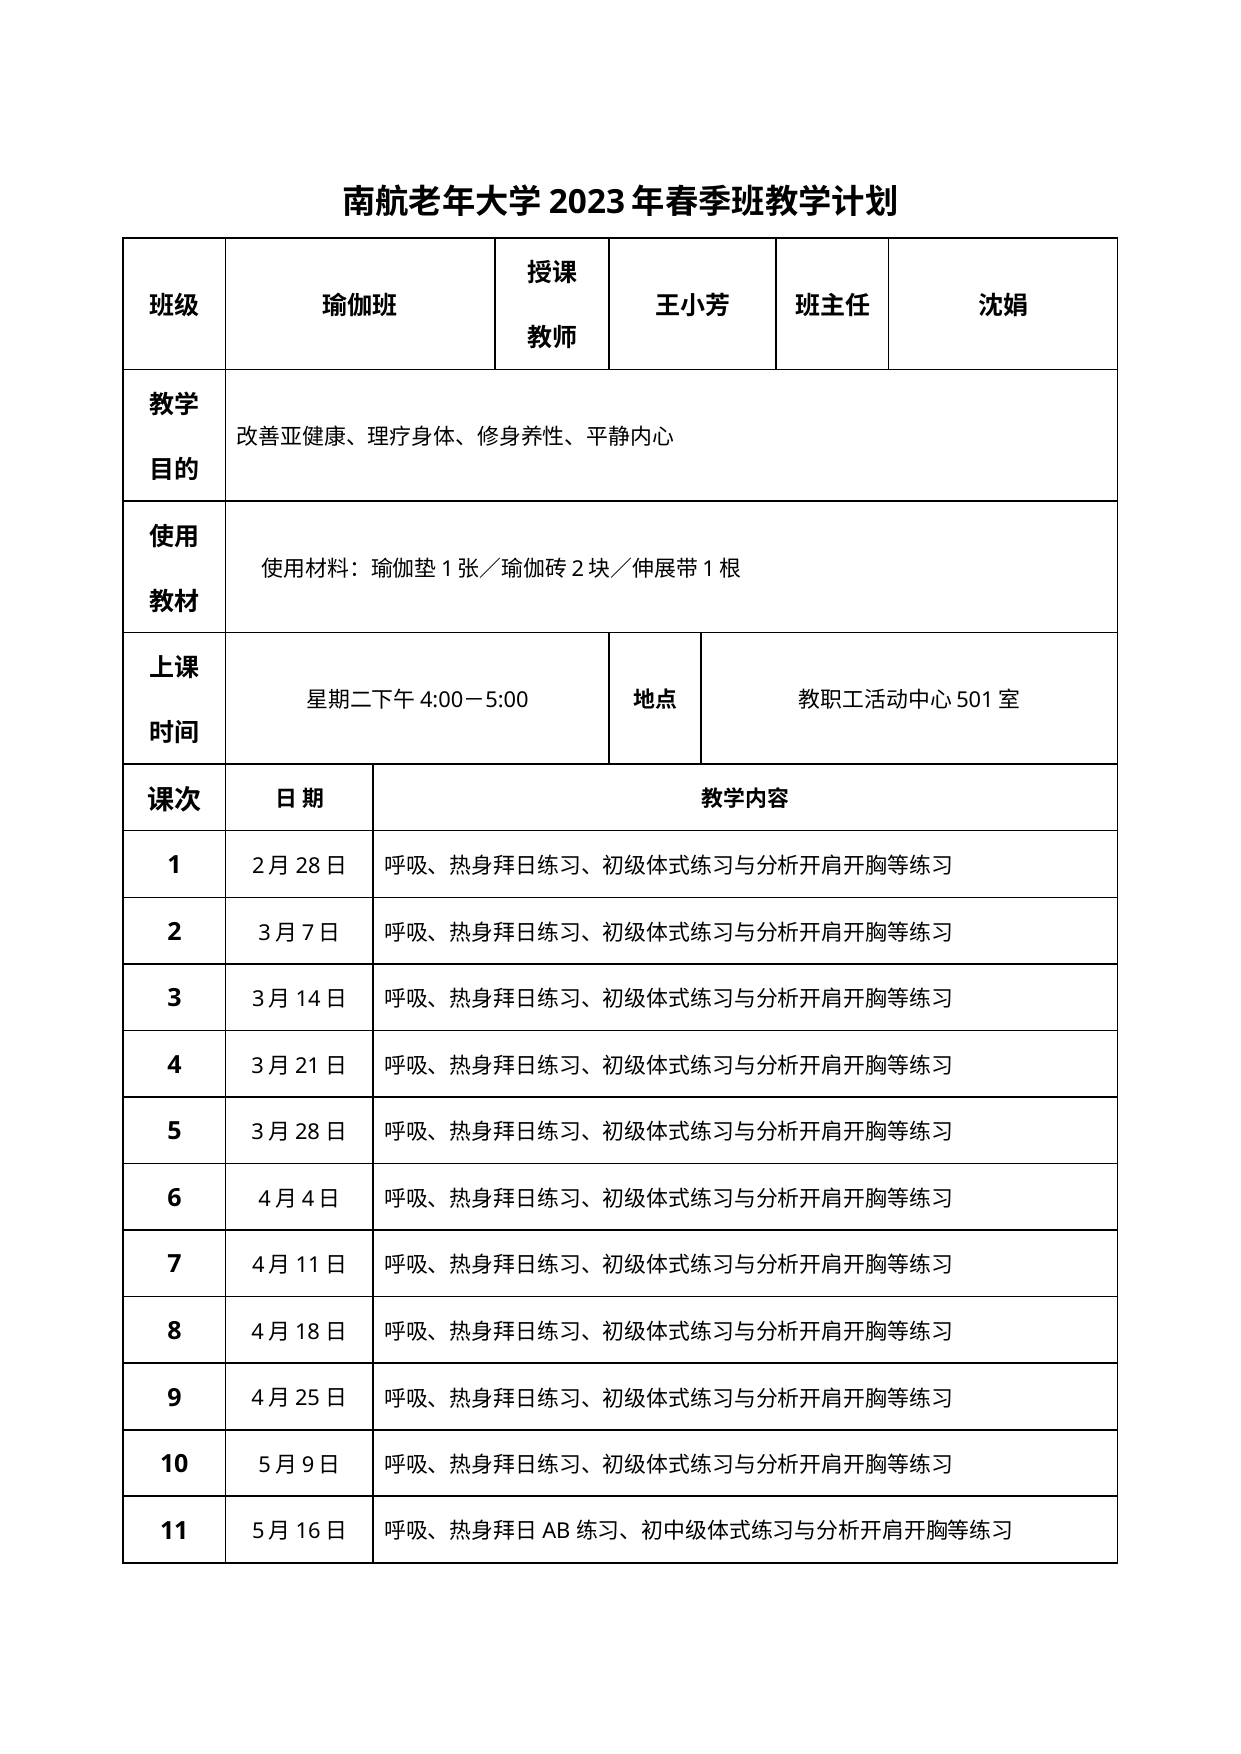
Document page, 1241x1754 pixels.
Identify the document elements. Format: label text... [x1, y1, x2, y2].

table_cell 2 [124, 898, 225, 963]
table_cell 瑜伽班 [226, 239, 494, 368]
table_cell 教职工活动中心501室 [702, 633, 1117, 763]
table_cell 3月 7日 [226, 898, 372, 963]
table_cell 3月 21 日 [226, 1031, 372, 1096]
table_cell 4月 18 日 [226, 1297, 372, 1362]
table_cell 9 [124, 1364, 225, 1429]
table_cell 星期二下午4:00－5:00 [226, 633, 608, 763]
table_cell 日 期 [226, 765, 372, 830]
table_cell 呼吸、热身拜日练习、初级体式练习与分析开肩开胸等练习 [374, 898, 1117, 963]
table_cell 5 [124, 1098, 225, 1163]
table_cell 4月 4日 [226, 1164, 372, 1229]
table_cell 呼吸、热身拜日练习、初级体式练习与分析开肩开胸等练习 [374, 1164, 1117, 1229]
table_cell 8 [124, 1297, 225, 1362]
table_cell 呼吸、热身拜日练习、初级体式练习与分析开肩开胸等练习 [374, 1231, 1117, 1296]
table_cell 3月 14日 [226, 965, 372, 1029]
table_cell 课次 [124, 765, 225, 830]
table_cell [374, 1497, 1117, 1562]
table_cell 11 [124, 1497, 225, 1562]
table_cell 授课 教师 [496, 239, 608, 368]
table_cell 呼吸、热身拜日练习、初级体式练习与分析开肩开胸等练习 [374, 1431, 1117, 1495]
table_cell 5月 16日 [226, 1497, 372, 1562]
table_cell 呼吸、热身拜日练习、初级体式练习与分析开肩开胸等练习 [374, 1098, 1117, 1163]
table_cell 教学内容 [374, 765, 1117, 830]
table_cell 沈娟 [889, 239, 1117, 368]
table_cell 7 [124, 1231, 225, 1296]
table_cell 4 [124, 1031, 225, 1096]
table_cell 呼吸、热身拜日练习、初级体式练习与分析开肩开胸等练习 [374, 1031, 1117, 1096]
table_cell 4月 25 日 [226, 1364, 372, 1429]
table_cell 改善亚健康、理疗身体、修身养性、平静内心 [226, 370, 1117, 500]
table_cell 班级 [124, 239, 225, 368]
table_cell 5月 9日 [226, 1431, 372, 1495]
table_cell 班主任 [777, 239, 888, 368]
table_cell 3 [124, 965, 225, 1029]
table_cell 使用 教材 [124, 502, 225, 632]
table_cell 王小芳 [610, 239, 775, 368]
table_cell 上课 时间 [124, 633, 225, 763]
table_cell 呼吸、热身拜日练习、初级体式练习与分析开肩开胸等练习 [374, 1364, 1117, 1429]
table_cell 1 [124, 831, 225, 896]
table_cell 2月 28日 [226, 831, 372, 896]
table_cell 地点 [610, 633, 700, 763]
table_header 南航老年大学2023年春季班教学计划 [123, 162, 1117, 237]
table_cell 使用材料：瑜伽垫1张／瑜伽砖2块／伸展带1根 [226, 502, 1117, 632]
table_cell 6 [124, 1164, 225, 1229]
table_cell 教学 目的 [124, 370, 225, 500]
table_cell 4月 11日 [226, 1231, 372, 1296]
table_cell 呼吸、热身拜日练习、初级体式练习与分析开肩开胸等练习 [374, 965, 1117, 1029]
table_cell 呼吸、热身拜日练习、初级体式练习与分析开肩开胸等练习 [374, 1297, 1117, 1362]
table_cell 3月 28 日 [226, 1098, 372, 1163]
table_cell 10 [124, 1431, 225, 1495]
table_cell 呼吸、热身拜日练习、初级体式练习与分析开肩开胸等练习 [374, 831, 1117, 896]
